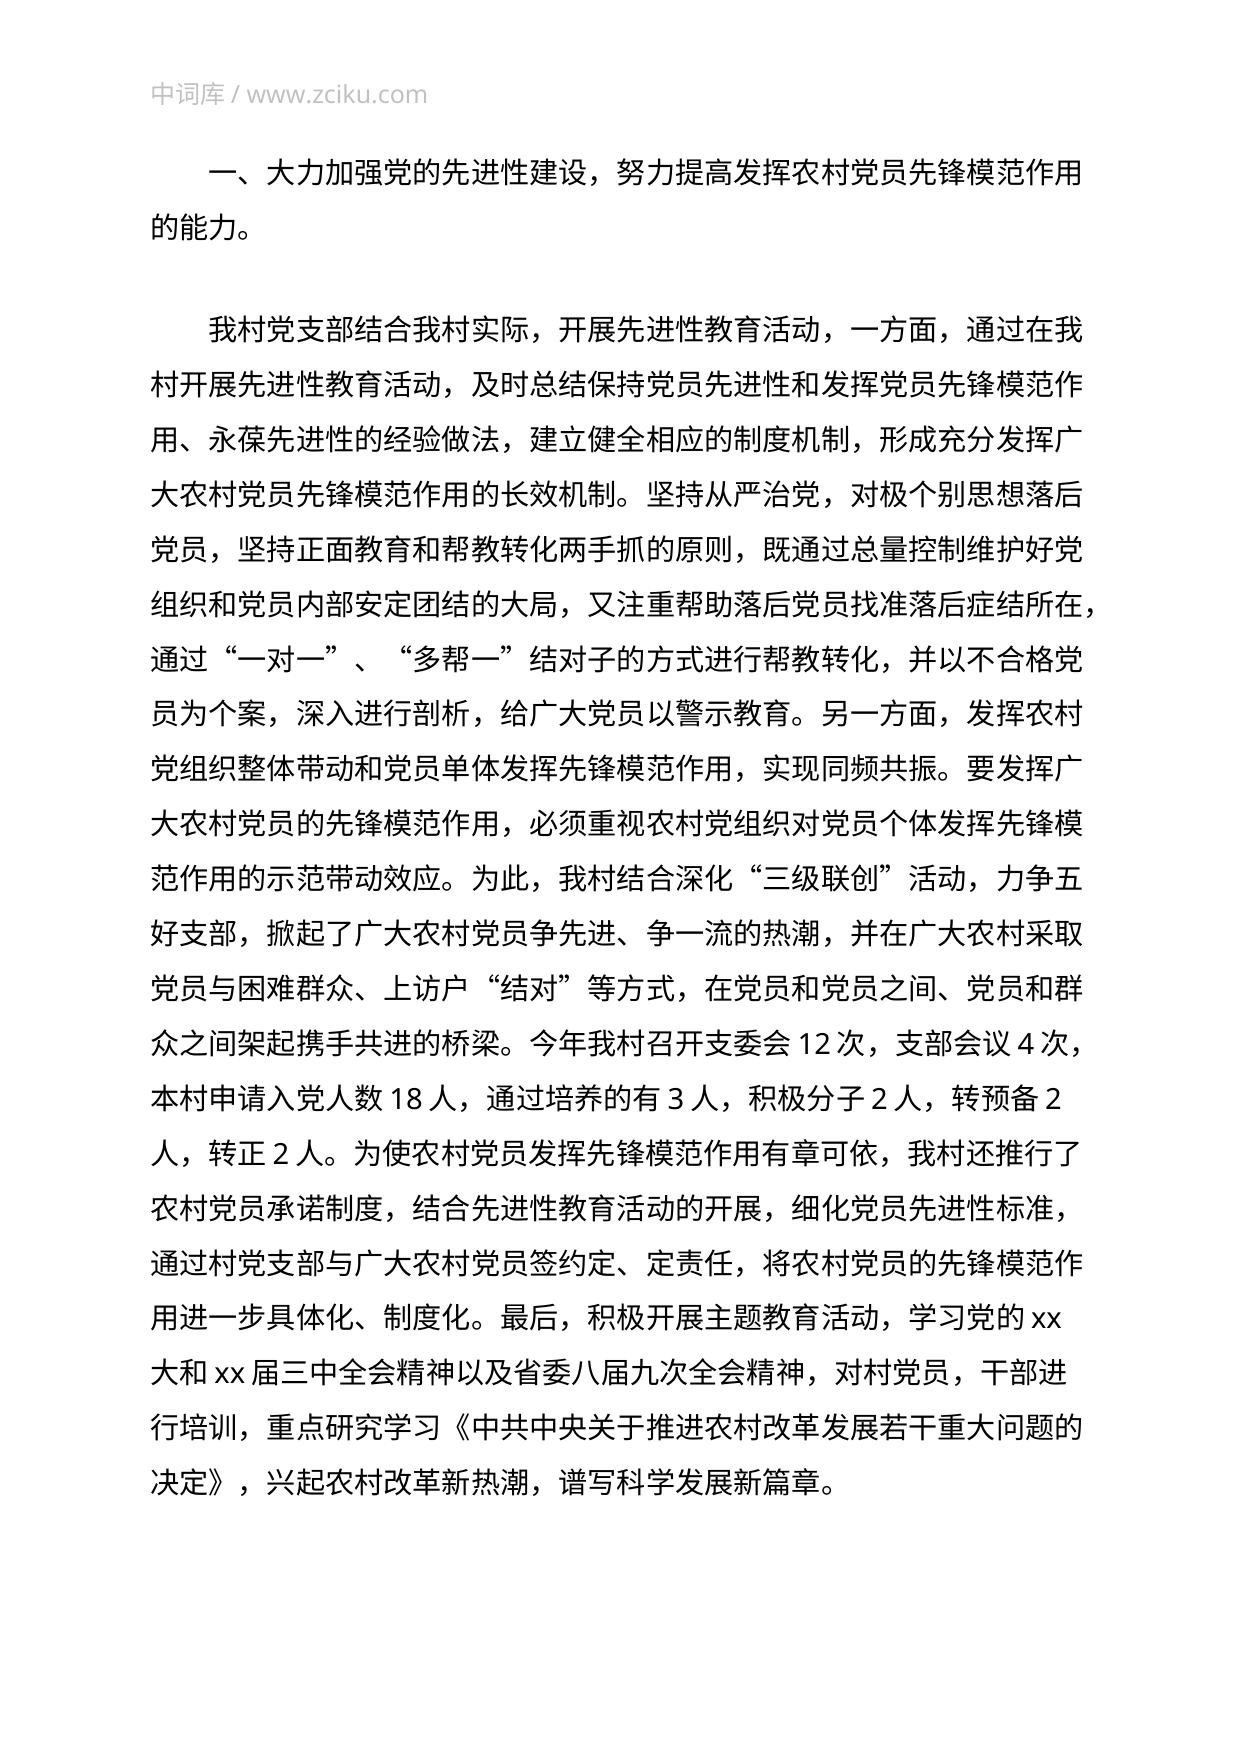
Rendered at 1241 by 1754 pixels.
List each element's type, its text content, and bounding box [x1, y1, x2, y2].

text 一、大力加强党的先进性建设，努力提高发挥农村党员先锋模范作用的能力。 [150, 150, 1090, 247]
text 我村党支部结合我村实际，开展先进性教育活动，一方面，通过在我村开展先进性教育活动，及时总结保持党员先进性和发挥党员先锋模范作用、永葆先进性的经验做法，建立健全相应的制度机制，形成充分发挥广大农村党员先锋模范作用的长效机制。坚持从严治党，对极个别思想落后党员，坚持正面教育和帮教转化两手抓的原则，既通过总量控制维护好党组织和党员内部安定团结的大局，又注重帮助落后党员找准落后症结所在，通过“一对一”、“多帮一”结对子的方式进行帮教转化，并以不合格党员为个案，深入进行剖析，给广大党员以警示教育。另一方面，发挥农村党组织整体带动和党员单体发挥先锋模范作用，实现同频共振。要发挥广大农村党员的先锋模范作用，必须重视农村党组织对党员个体发挥先锋模范作用的示范带动效应。为此，我村结合深化“三级联创”活动，力争五好支部，掀起了广大农村党员争先进、争一流的热潮，并在广大农村采取党员与困难群众、上访户“结对”等方式，在党员和党员之间、党员和群众之间架起携手共进的桥梁。今年我村召开支委会12次，支部会议4次，本村申请入党人数18人，通过培养的有3人，积极分子2人，转预备2人，转正2人。为使农村党员发挥先锋模范作用有章可依，我村还推行了农村党员承诺制度，结合先进性教育活动的开展，细化党员先进性标准，通过村党支部与广大农村党员签约定、定责任，将农村党员的先锋模范作用进一步具体化、制度化。最后，积极开展主题教育活动，学习党的xx大和xx届三中全会精神以及省委八届九次全会精神，对村党员，干部进行培训，重点研究学习《中共中央关于推进农村改革发展若干重大问题的决定》，兴起农村改革新热潮，谱写科学发展新篇章。 [150, 307, 1090, 1502]
